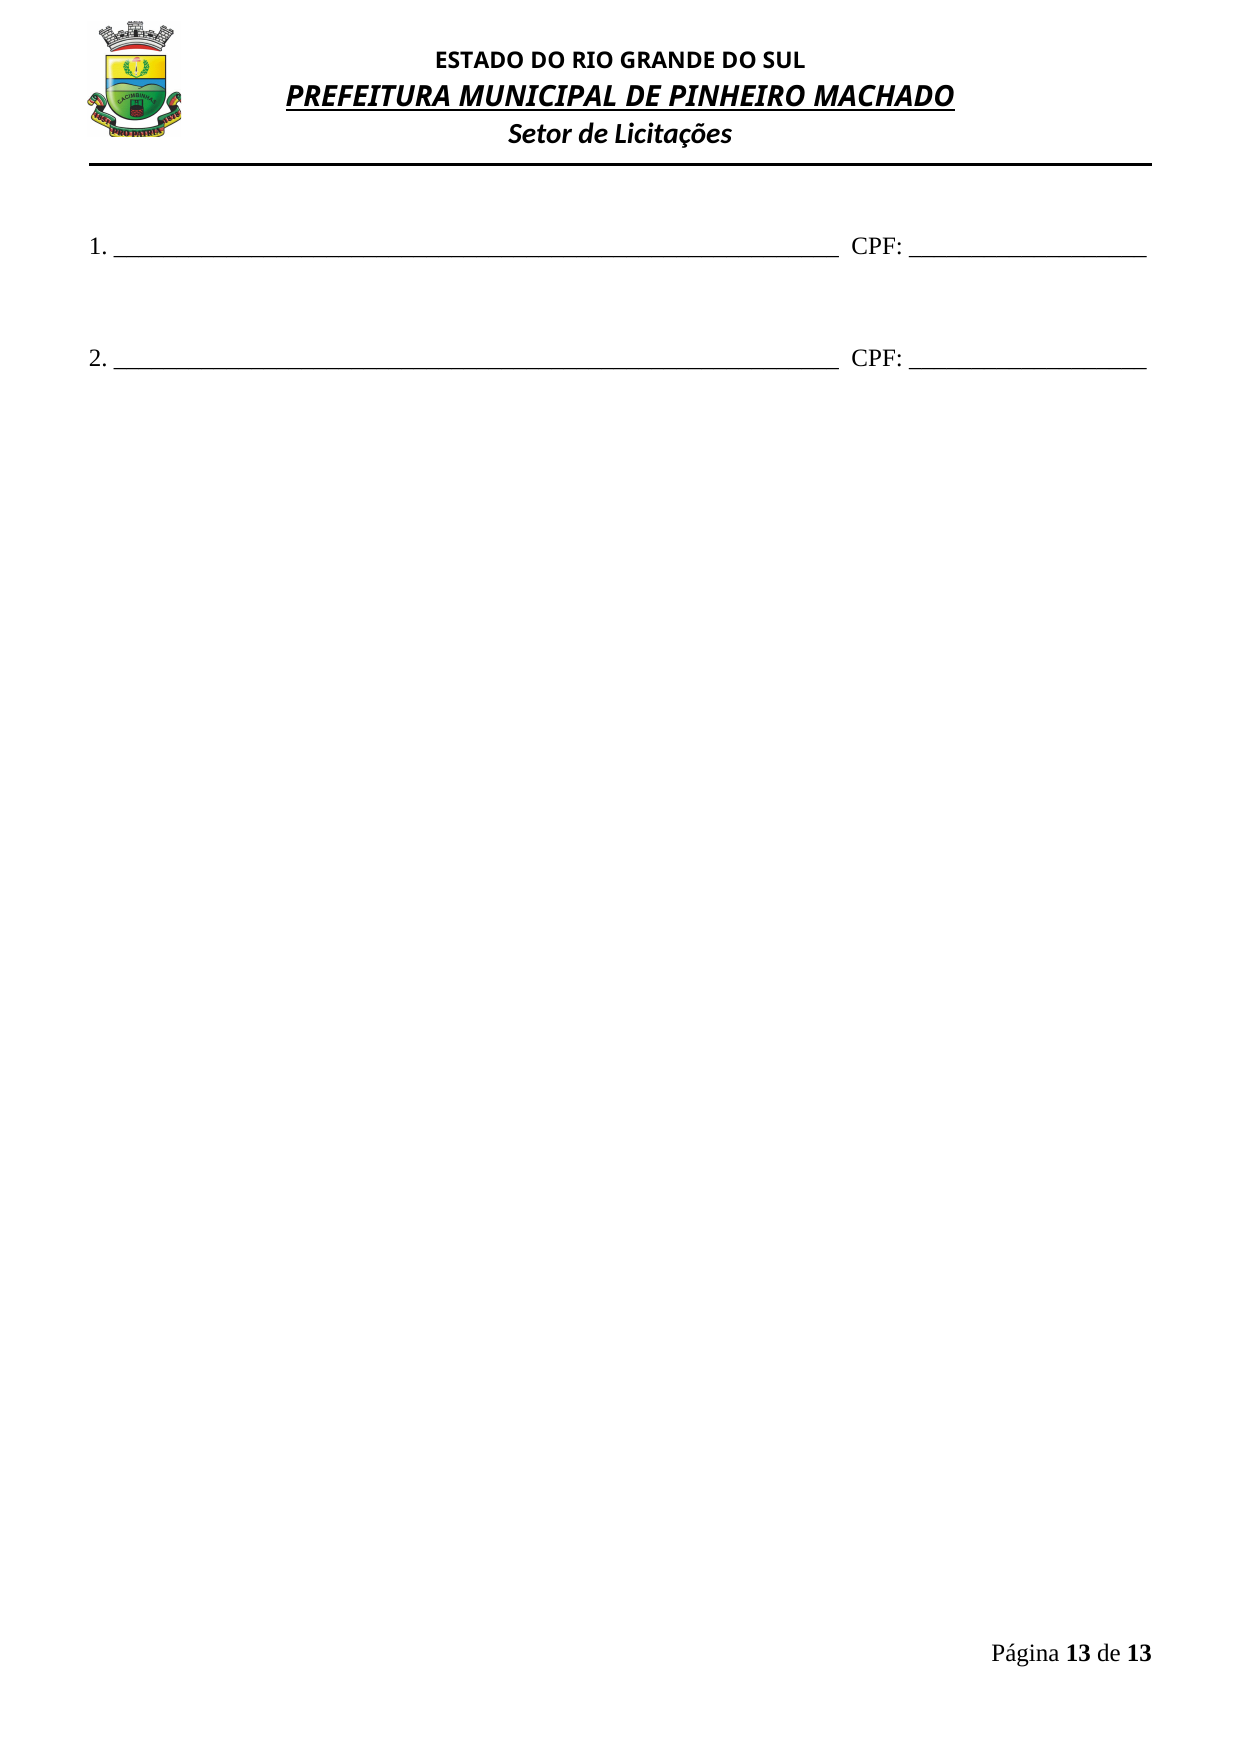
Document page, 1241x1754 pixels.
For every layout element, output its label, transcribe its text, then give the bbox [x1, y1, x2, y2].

picture [87, 21, 182, 137]
text 2. __________________________________________________________ CPF: ___________________ [89, 343, 1152, 372]
text 1. __________________________________________________________ CPF: ___________________ [89, 231, 1152, 260]
